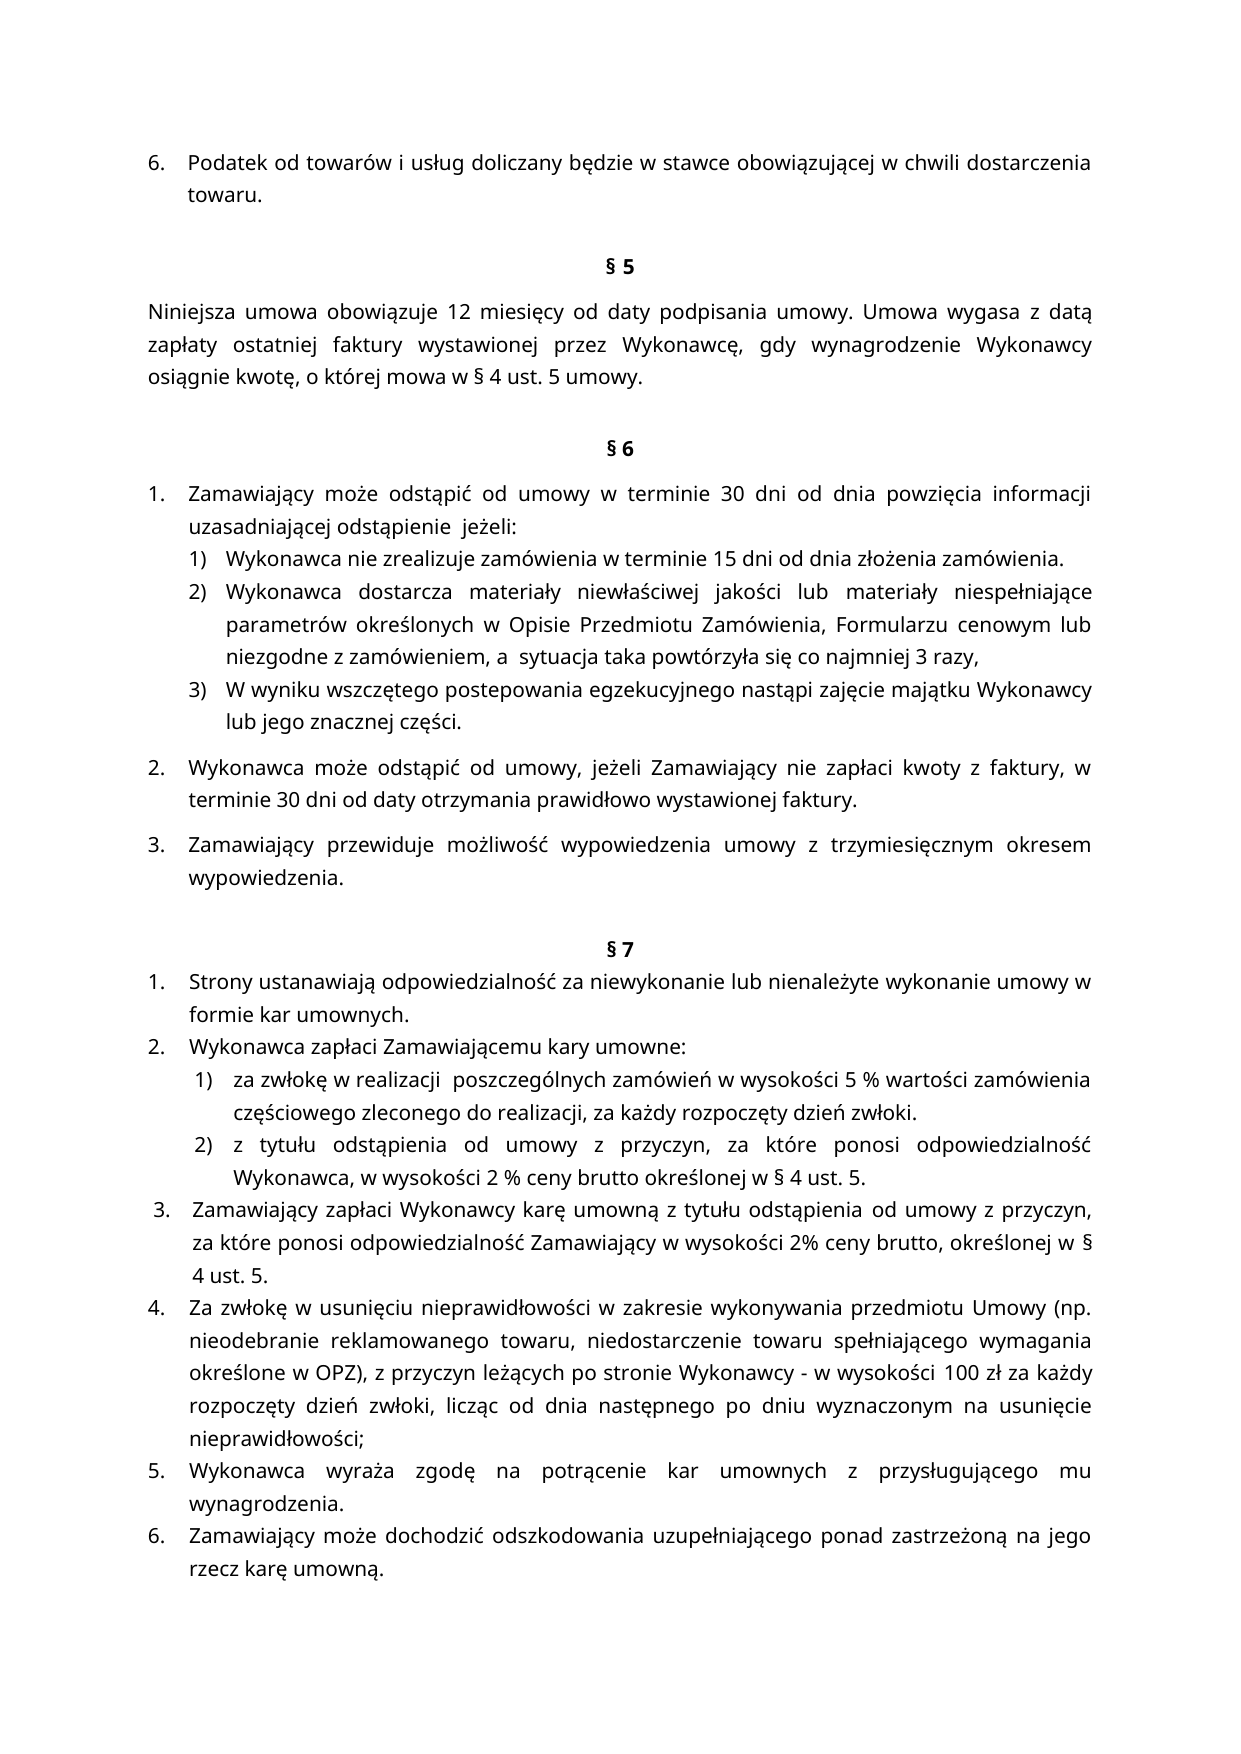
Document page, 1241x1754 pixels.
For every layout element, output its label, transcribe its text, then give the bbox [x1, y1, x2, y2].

list Zamawiający może odstąpić od umowy w terminie 30 dni od dnia powzięcia informacji uzasadniającej odstąpienie jeżeli: [148, 479, 1093, 540]
list W wyniku wszczętego postepowania egzekucyjnego nastąpi zajęcie majątku Wykonawcy lub jego znacznej części. [188, 675, 1093, 736]
list Wykonawca zapłaci Zamawiającemu kary umowne: [148, 1032, 1093, 1061]
list Zamawiający przewiduje możliwość wypowiedzenia umowy z trzymiesięcznym okresem wypowiedzenia. [148, 830, 1093, 891]
list Wykonawca może odstąpić od umowy, jeżeli Zamawiający nie zapłaci kwoty z faktury, w terminie 30 dni od daty otrzymania prawidłowo wystawionej faktury. [148, 753, 1093, 814]
list Zamawiający zapłaci Wykonawcy karę umowną z tytułu odstąpienia od umowy z przyczyn, za które ponosi odpowiedzialność Zamawiający w wysokości 2% ceny brutto, określonej w § 4 ust. 5. [153, 1196, 1093, 1289]
list Wykonawca dostarcza materiały niewłaściwej jakości lub materiały niespełniające parametrów określonych w Opisie Przedmiotu Zamówienia, Formularzu cenowym lub niezgodne z zamówieniem, a sytuacja taka powtórzyła się co najmniej 3 razy, [188, 577, 1093, 671]
list Wykonawca nie zrealizuje zamówienia w terminie 15 dni od dnia złożenia zamówienia. [188, 544, 1093, 573]
list Podatek od towarów i usług doliczany będzie w stawce obowiązującej w chwili dostarczenia towaru. [148, 148, 1093, 209]
text §5 [148, 252, 1093, 281]
text § 6 [148, 434, 1093, 463]
list Zamawiający może dochodzić odszkodowania uzupełniającego ponad zastrzeżoną na jego rzecz karę umowną. [148, 1522, 1093, 1583]
list Wykonawca wyraża zgodę na potrącenie kar umownych z przysługującego mu wynagrodzenia. [148, 1456, 1093, 1517]
list z tytułu odstąpienia od umowy z przyczyn, za które ponosi odpowiedzialność Wykonawca, w wysokości 2 % ceny brutto określonej w § 4 ust. 5. [194, 1130, 1093, 1191]
list za zwłokę w realizacji poszczególnych zamówień w wysokości 5 % wartości zamówienia częściowego zleconego do realizacji, za każdy rozpoczęty dzień zwłoki. [194, 1065, 1093, 1126]
list Za zwłokę w usunięciu nieprawidłowości w zakresie wykonywania przedmiotu Umowy (np. nieodebranie reklamowanego towaru, niedostarczenie towaru spełniającego wymagania określone w OPZ), z przyczyn leżących po stronie Wykonawcy - w wysokości 100 zł za każdy rozpoczęty dzień zwłoki, licząc od dnia następnego po dniu wyznaczonym na usunięcie nieprawidłowości; [148, 1293, 1093, 1452]
list Strony ustanawiają odpowiedzialność za niewykonanie lub nienależyte wykonanie umowy w formie kar umownych. [148, 967, 1093, 1028]
text § 7 [148, 935, 1093, 963]
text Niniejsza umowa obowiązuje 12 miesięcy od daty podpisania umowy. Umowa wygasa z datą zapłaty ostatniej faktury wystawionej przez Wykonawcę, gdy wynagrodzenie Wykonawcy osiągnie kwotę, o której mowa w § 4 ust. 5 umowy. [148, 297, 1093, 391]
